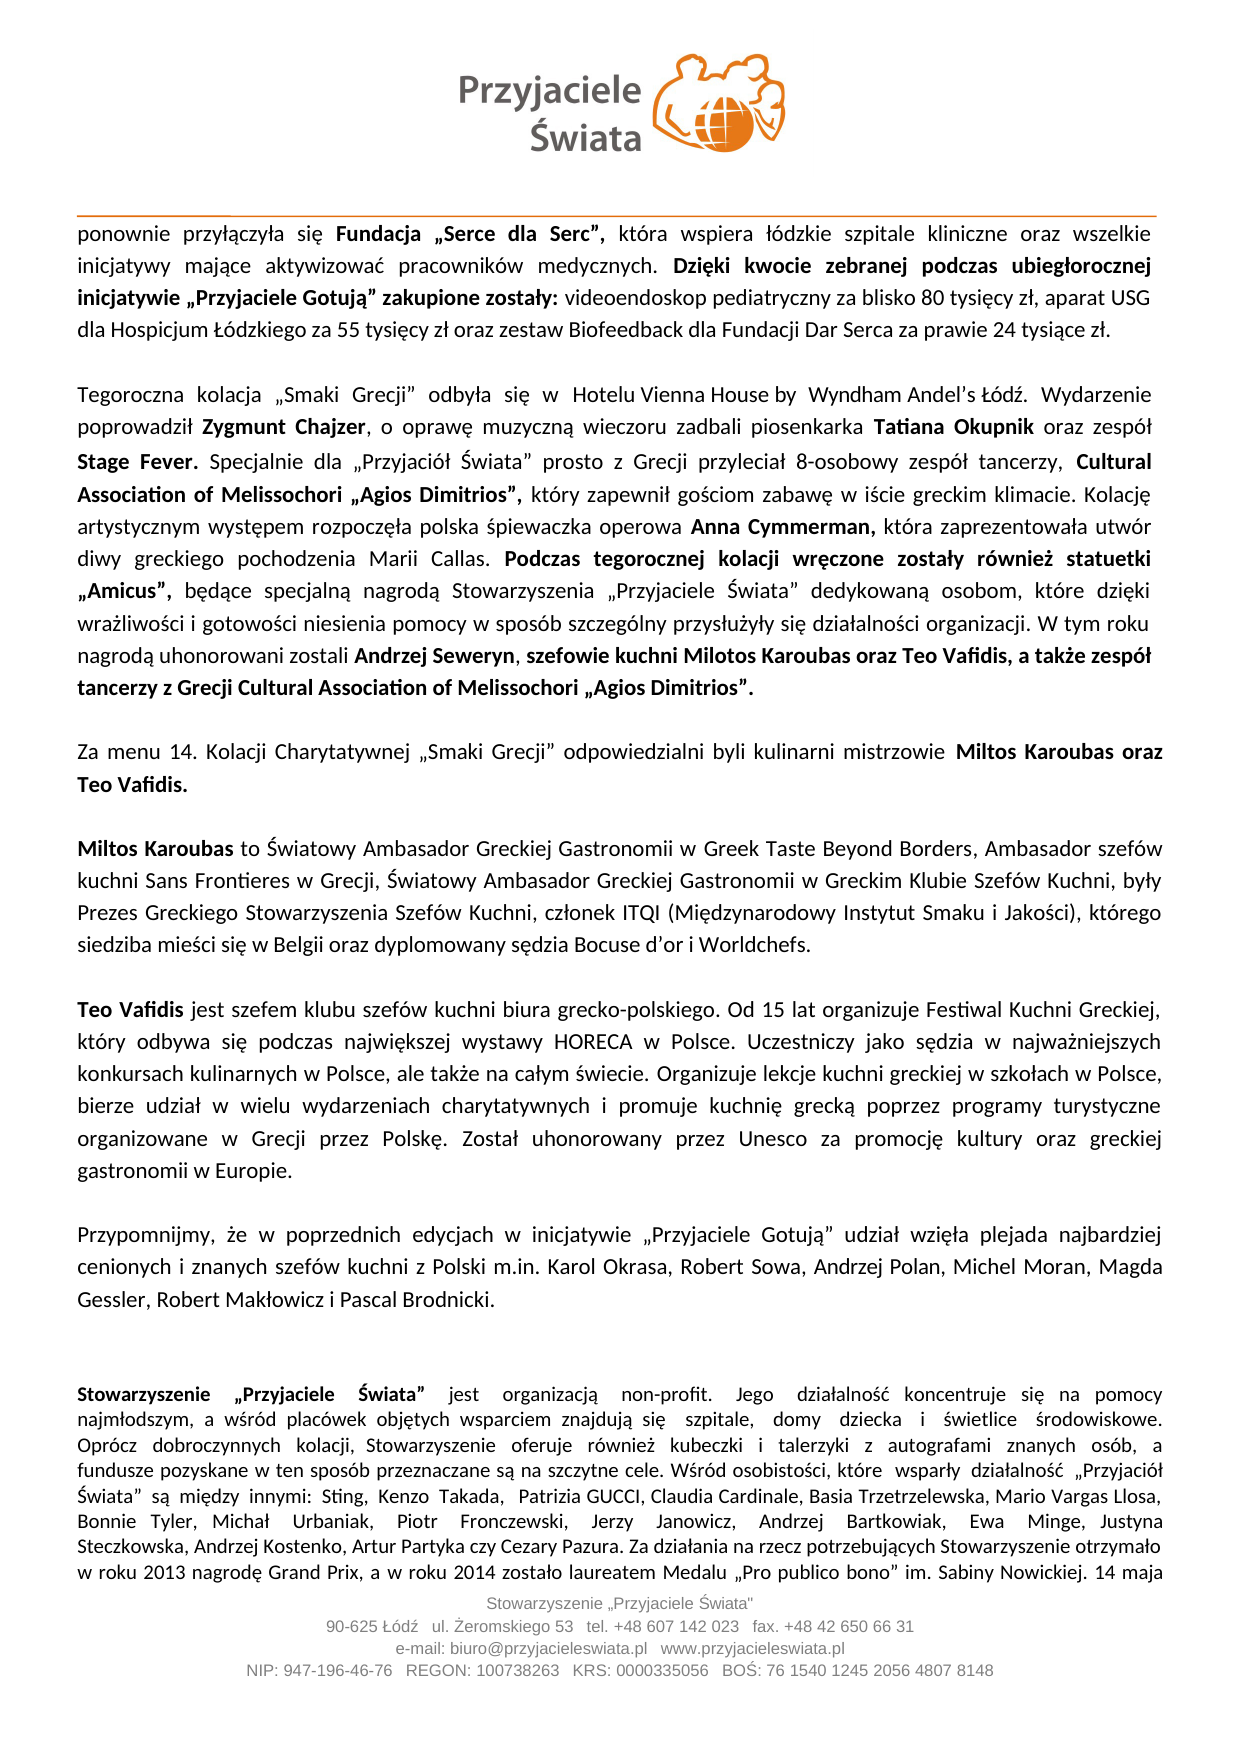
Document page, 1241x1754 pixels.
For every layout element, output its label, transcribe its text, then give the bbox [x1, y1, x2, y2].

text Tegoroczna kolacja „Smaki Grecji” odbyła się w Hotelu Vienna House by Wyndham Andel’s Łódź. Wydarzenie poprowadził Zygmunt Chajzer, o oprawę muzyczną wieczoru zadbali piosenkarka Tatiana Okupnik oraz zespół Stage Fever. Specjalnie dla „Przyjaciół Świata” prosto z Grecji przyleciał 8-osobowy zespół tancerzy, Cultural Association of Melissochori „Agios Dimitrios”, który zapewnił gościom zabawę w iście greckim klimacie. Kolację artystycznym występem rozpoczęła polska śpiewaczka operowa Anna Cymmerman, która zaprezentowała utwór diwy greckiego pochodzenia Marii Callas. Podczas tegorocznej kolacji wręczone zostały również statuetki „Amicus”, będące specjalną nagrodą Stowarzyszenia „Przyjaciele Świata” dedykowaną osobom, które dzięki wrażliwości i gotowości niesienia pomocy w sposób szczególny przysłużyły się działalności organizacji. W tym roku nagrodą uhonorowani zostali Andrzej Seweryn, szefowie kuchni Milotos Karoubas oraz Teo Vafidis, a także zespół tancerzy z Grecji Cultural Association of Melissochori „Agios Dimitrios”. [77, 380, 1152, 701]
picture [432, 29, 814, 177]
text Miltos Karoubas to Światowy Ambasador Greckiej Gastronomii w Greek Taste Beyond Borders, Ambasador szefów kuchni Sans Frontieres w Grecji, Światowy Ambasador Greckiej Gastronomii w Greckim Klubie Szefów Kuchni, były Prezes Greckiego Stowarzyszenia Szefów Kuchni, członek ITQI (Międzynarodowy Instytut Smaku i Jakości), którego siedziba mieści się w Belgii oraz dyplomowany sędzia Bocuse d’or i Worldchefs. [77, 834, 1163, 959]
text Za menu 14. Kolacji Charytatywnej „Smaki Grecji” odpowiedzialni byli kulinarni mistrzowie Miltos Karoubas oraz Teo Vafidis. [77, 737, 1163, 798]
text Przypomnijmy, że w poprzednich edycjach w inicjatywie „Przyjaciele Gotują” udział wzięła plejada najbardziej cenionych i znanych szefów kuchni z Polski m.in. Karol Okrasa, Robert Sowa, Andrzej Polan, Michel Moran, Magda Gessler, Robert Makłowicz i Pascal Brodnicki. [77, 1220, 1163, 1313]
text Teo Vafidis jest szefem klubu szefów kuchni biura grecko-polskiego. Od 15 lat organizuje Festiwal Kuchni Greckiej, który odbywa się podczas największej wystawy HORECA w Polsce. Uczestniczy jako sędzia w najważniejszych konkursach kulinarnych w Polsce, ale także na całym świecie. Organizuje lekcje kuchni greckiej w szkołach w Polsce, bierze udział w wielu wydarzeniach charytatywnych i promuje kuchnię grecką poprzez programy turystyczne organizowane w Grecji przez Polskę. Został uhonorowany przez Unesco za promocję kultury oraz greckiej gastronomii w Europie. [77, 995, 1163, 1184]
